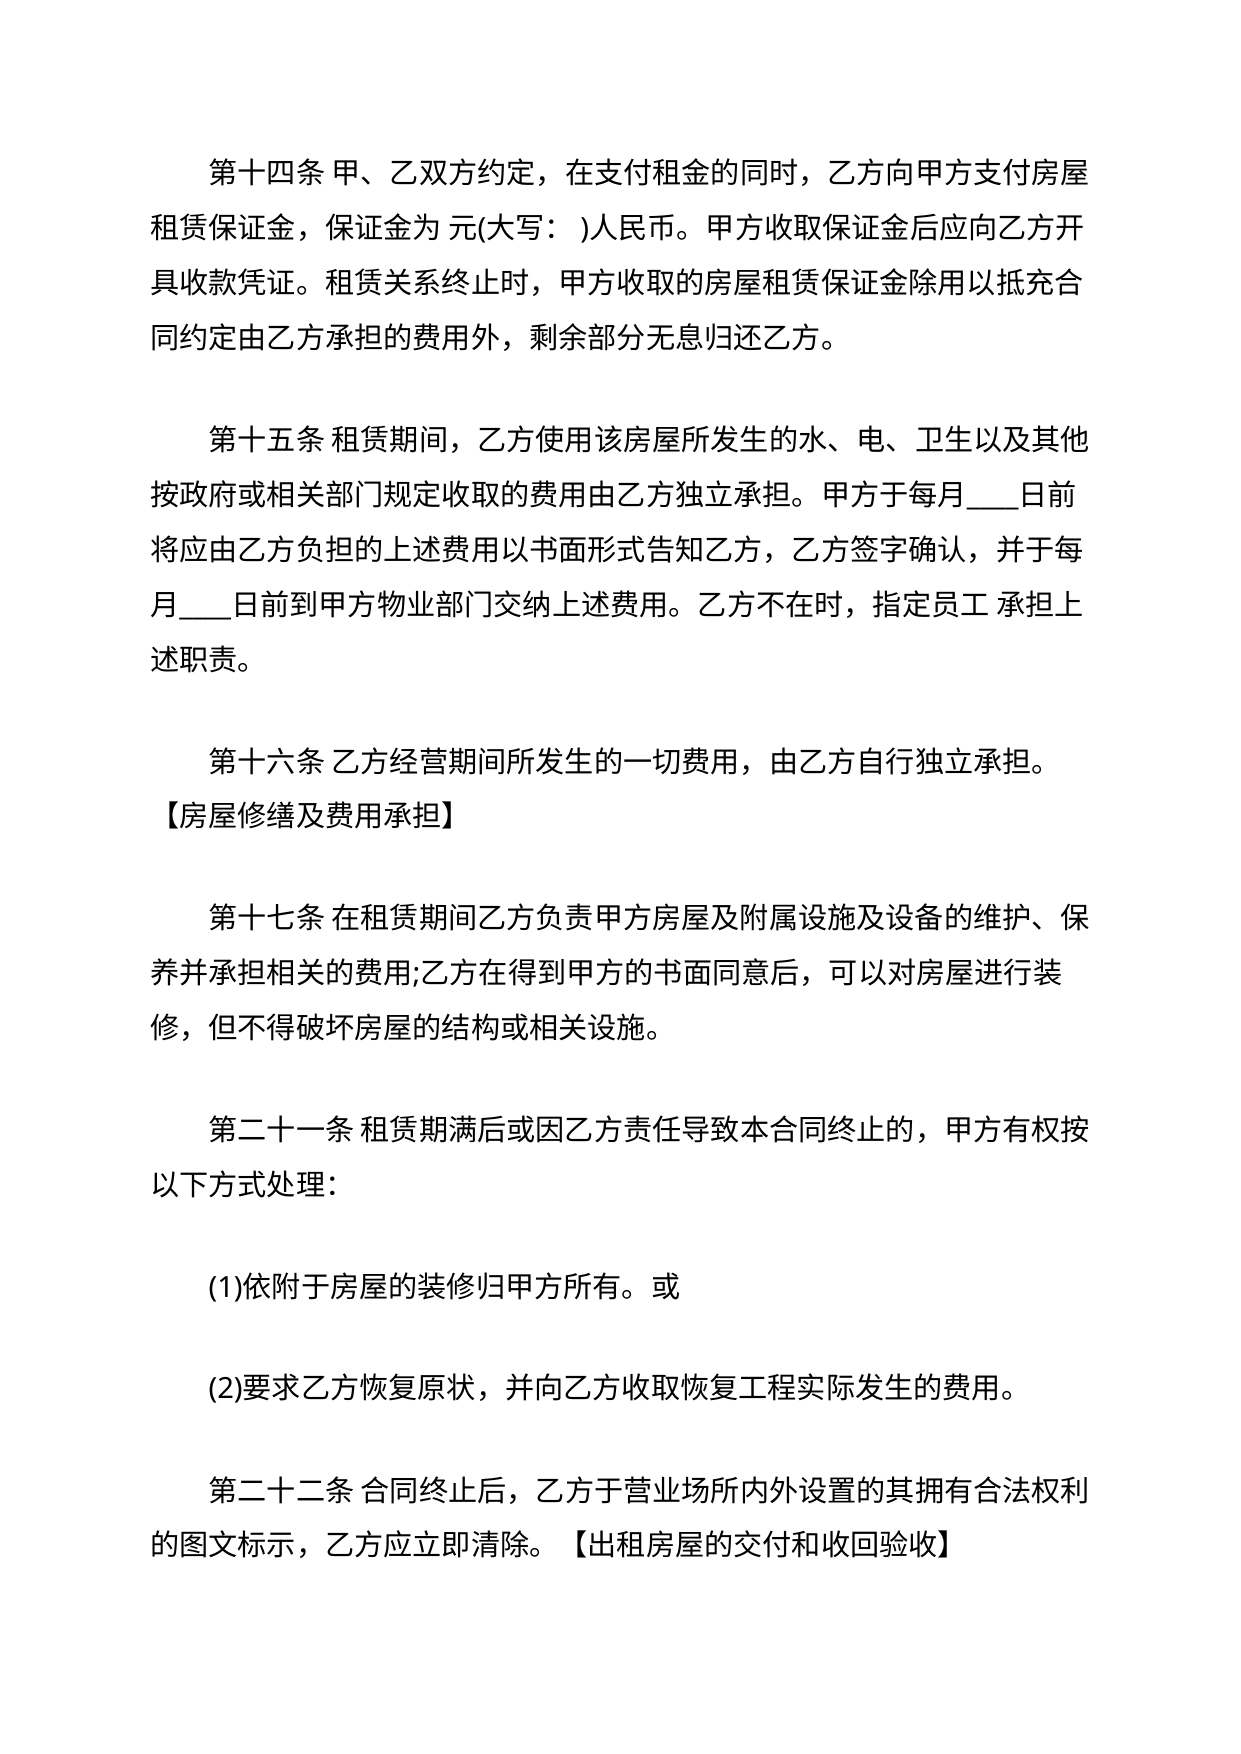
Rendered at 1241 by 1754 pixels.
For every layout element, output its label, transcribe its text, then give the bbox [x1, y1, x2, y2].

text 第十四条 甲、乙双方约定，在支付租金的同时，乙方向甲方支付房屋租赁保证金，保证金为 元(大写： )人民币。甲方收取保证金后应向乙方开具收款凭证。租赁关系终止时，甲方收取的房屋租赁保证金除用以抵充合同约定由乙方承担的费用外，剩余部分无息归还乙方。 [150, 150, 1090, 357]
text (1)依附于房屋的装修归甲方所有。或 [150, 1263, 1090, 1306]
text 第十六条 乙方经营期间所发生的一切费用，由乙方自行独立承担。【房屋修缮及费用承担】 [150, 738, 1090, 835]
text 第十五条 租赁期间，乙方使用该房屋所发生的水、电、卫生以及其他按政府或相关部门规定收取的费用由乙方独立承担。甲方于每月____日前将应由乙方负担的上述费用以书面形式告知乙方，乙方签字确认，并于每月____日前到甲方物业部门交纳上述费用。乙方不在时，指定员工 承担上述职责。 [150, 417, 1090, 679]
text 第二十二条 合同终止后，乙方于营业场所内外设置的其拥有合法权利的图文标示，乙方应立即清除。【出租房屋的交付和收回验收】 [150, 1467, 1090, 1564]
text 第二十一条 租赁期满后或因乙方责任导致本合同终止的，甲方有权按以下方式处理： [150, 1106, 1090, 1204]
text 第十七条 在租赁期间乙方负责甲方房屋及附属设施及设备的维护、保养并承担相关的费用;乙方在得到甲方的书面同意后，可以对房屋进行装修，但不得破坏房屋的结构或相关设施。 [150, 895, 1090, 1047]
text (2)要求乙方恢复原状，并向乙方收取恢复工程实际发生的费用。 [150, 1365, 1090, 1407]
